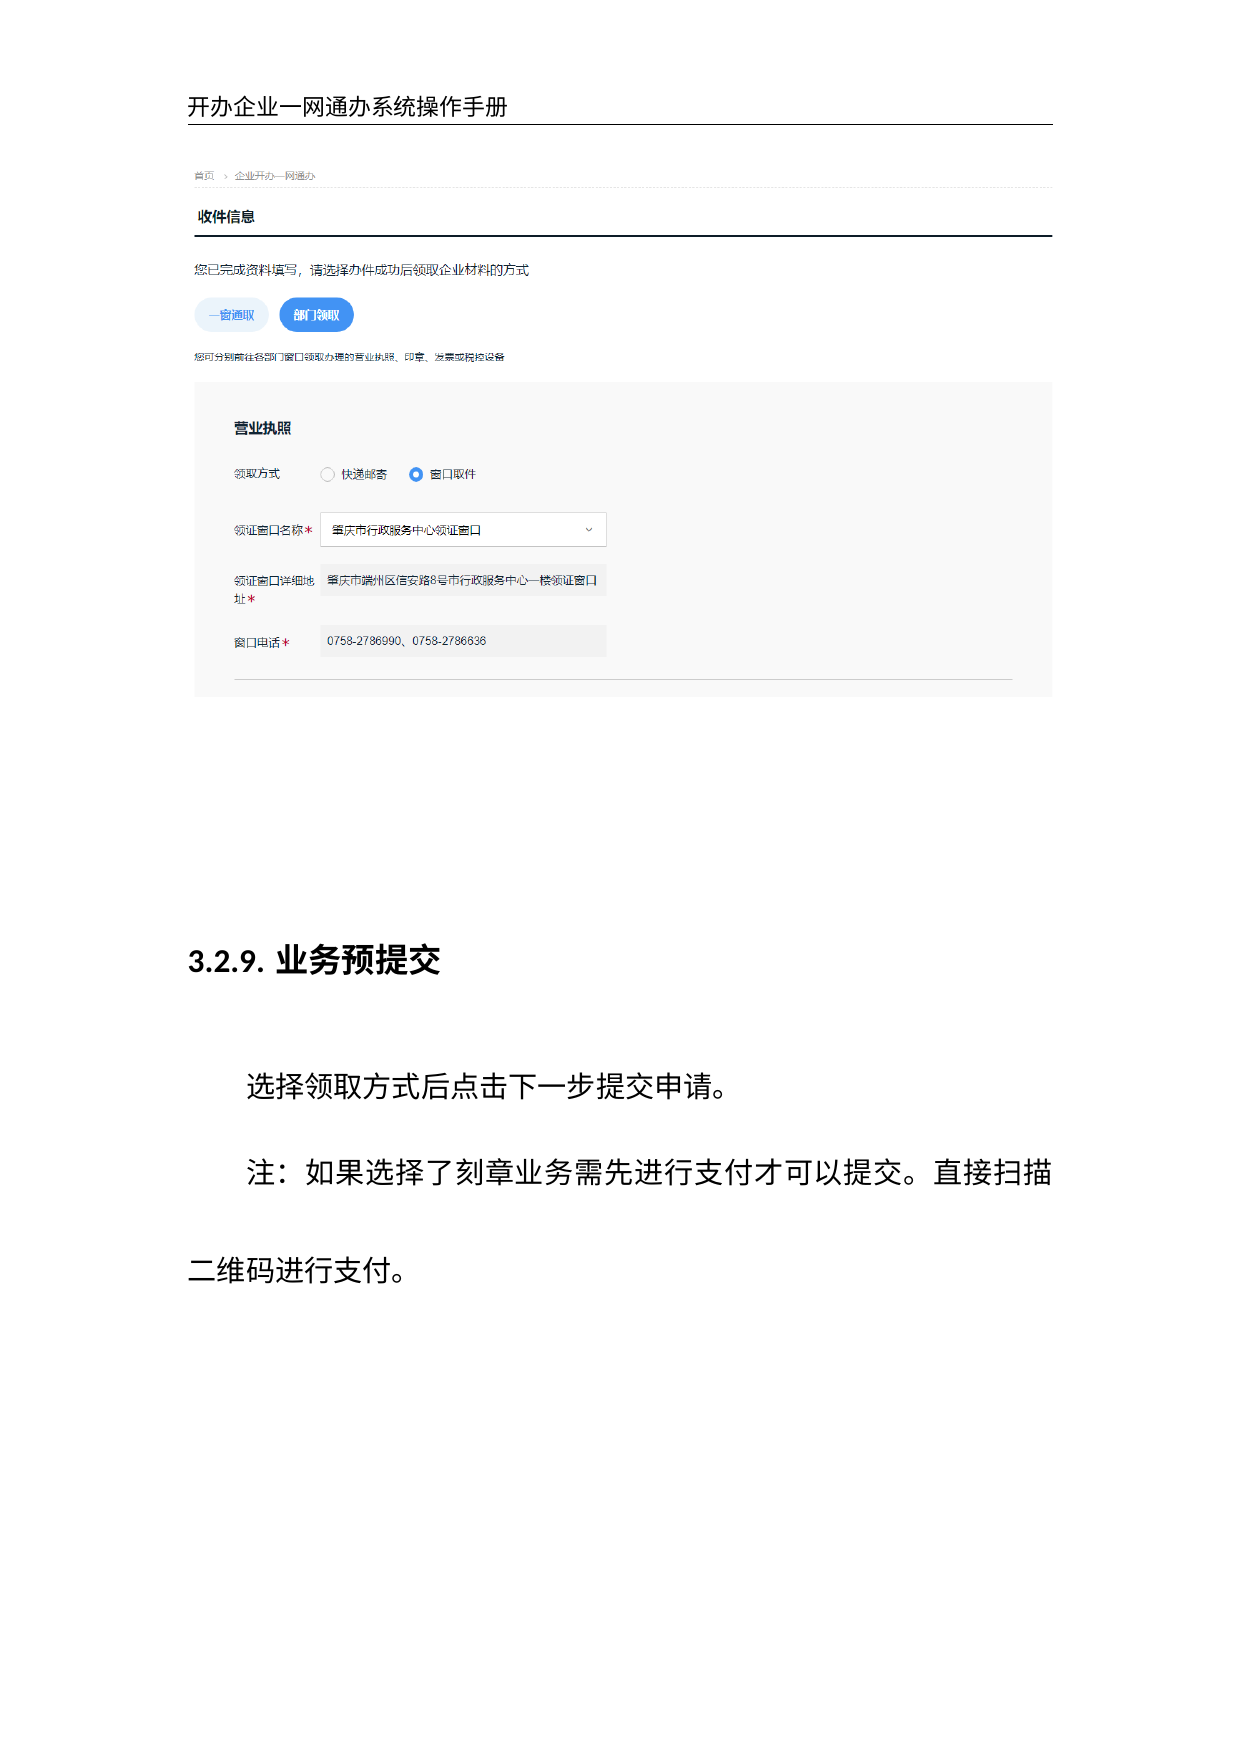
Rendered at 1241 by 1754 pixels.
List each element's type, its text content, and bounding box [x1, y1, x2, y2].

picture [187, 162, 1053, 697]
text 选择领取方式后点击下一步提交申请。 [187, 1052, 1053, 1117]
subtitle 业务预提交 [187, 925, 1053, 990]
text 注：如果选择了刻章业务需先进行支付才可以提交。直接扫描二维码进行支付。 [187, 1138, 1053, 1301]
